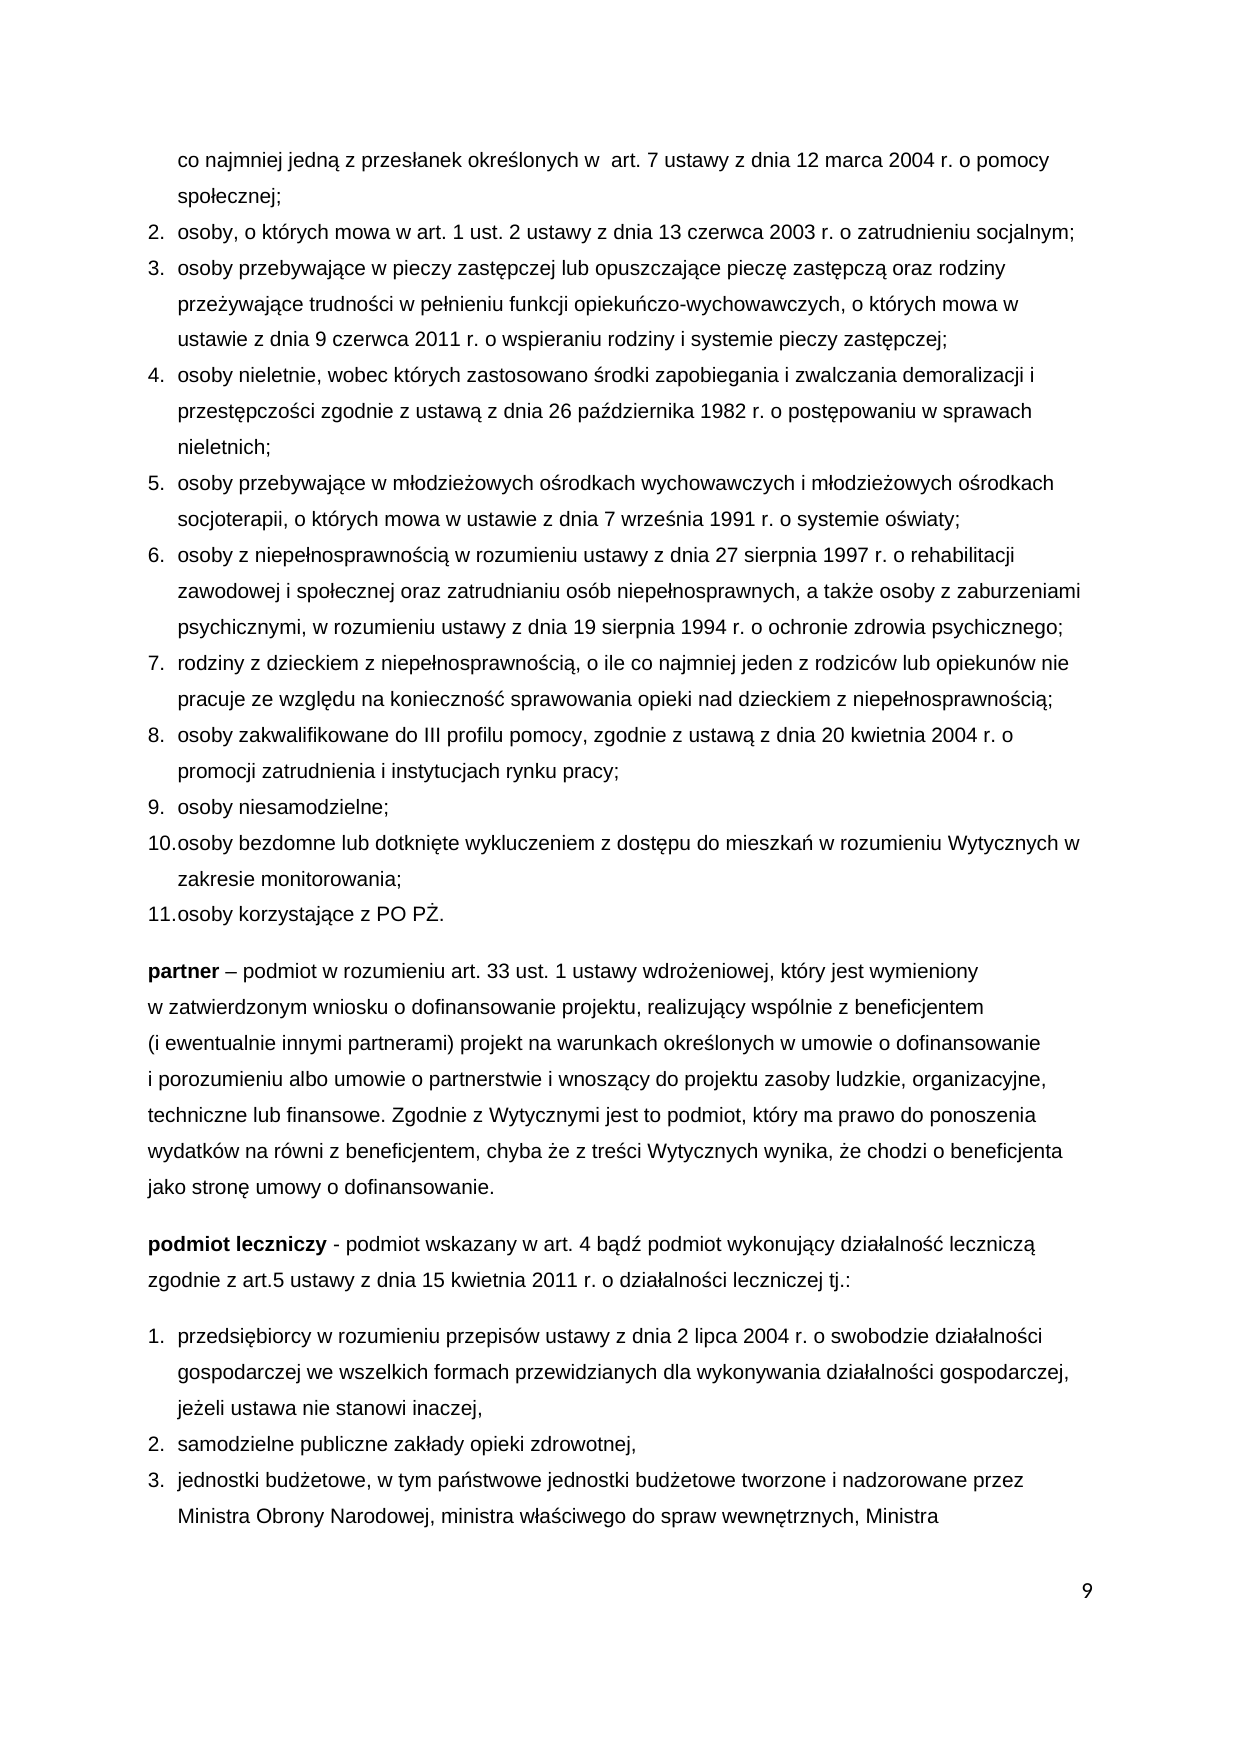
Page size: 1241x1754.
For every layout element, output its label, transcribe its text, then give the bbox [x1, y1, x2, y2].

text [148, 1468, 1093, 1528]
text 7. rodziny z dzieckiem z niepełnosprawnością, o ile co najmniej jeden z rodziców lub opiekunów nie pracuje ze względu na konieczność sprawowania opieki nad dzieckiem z niepełnosprawnością; [148, 651, 1093, 711]
text 1. przedsiębiorcy w rozumieniu przepisów ustawy z dnia 2 lipca 2004 r. o swobodzie działalności gospodarczej we wszelkich formach przewidzianych dla wykonywania działalności gospodarczej, jeżeli ustawa nie stanowi inaczej, [148, 1324, 1093, 1420]
text 10. osoby bezdomne lub dotknięte wykluczeniem z dostępu do mieszkań w rozumieniu Wytycznych w zakresie monitorowania; [148, 830, 1093, 890]
text 3. osoby przebywające w pieczy zastępczej lub opuszczające pieczę zastępczą oraz rodziny przeżywające trudności w pełnieniu funkcji opiekuńczo-wychowawczych, o których mowa w ustawie z dnia 9 czerwca 2011 r. o wspieraniu rodziny i systemie pieczy zastępczej; [148, 255, 1093, 351]
text 6. osoby z niepełnosprawnością w rozumieniu ustawy z dnia 27 sierpnia 1997 r. o rehabilitacji zawodowej i społecznej oraz zatrudnianiu osób niepełnosprawnych, a także osoby z zaburzeniami psychicznymi, w rozumieniu ustawy z dnia 19 sierpnia 1994 r. o ochronie zdrowia psychicznego; [148, 543, 1093, 639]
text 8. osoby zakwalifikowane do III profilu pomocy, zgodnie z ustawą z dnia 20 kwietnia 2004 r. o promocji zatrudnienia i instytucjach rynku pracy; [148, 723, 1093, 782]
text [148, 148, 1093, 207]
text podmiot leczniczy - podmiot wskazany w art. 4 bądź podmiot wykonujący działalność leczniczą zgodnie z art.5 ustawy z dnia 15 kwietnia 2011 r. o działalności leczniczej tj.: [148, 1231, 1093, 1291]
text 2. samodzielne publiczne zakłady opieki zdrowotnej, [148, 1432, 1093, 1456]
text 9. osoby niesamodzielne; [148, 794, 1093, 818]
text 2. osoby, o których mowa w art. 1 ust. 2 ustawy z dnia 13 czerwca 2003 r. o zatrudnieniu socjalnym; [148, 219, 1093, 243]
text 11. osoby korzystające z PO PŻ. [148, 902, 1093, 926]
text 5. osoby przebywające w młodzieżowych ośrodkach wychowawczych i młodzieżowych ośrodkach socjoterapii, o których mowa w ustawie z dnia 7 września 1991 r. o systemie oświaty; [148, 471, 1093, 531]
text partner – podmiot w rozumieniu art. 33 ust. 1 ustawy wdrożeniowej, który jest wymieniony w zatwierdzonym wniosku o dofinansowanie projektu, realizujący wspólnie z beneficjentem (i ewentualnie innymi partnerami) projekt na warunkach określonych w umowie o dofinansowanie i porozumieniu albo umowie o partnerstwie i wnoszący do projektu zasoby ludzkie, organizacyjne, techniczne lub finansowe. Zgodnie z Wytycznymi jest to podmiot, który ma prawo do ponoszenia wydatków na równi z beneficjentem, chyba że z treści Wytycznych wynika, że chodzi o beneficjenta jako stronę umowy o dofinansowanie. [148, 959, 1093, 1199]
text 4. osoby nieletnie, wobec których zastosowano środki zapobiegania i zwalczania demoralizacji i przestępczości zgodnie z ustawą z dnia 26 października 1982 r. o postępowaniu w sprawach nieletnich; [148, 363, 1093, 459]
